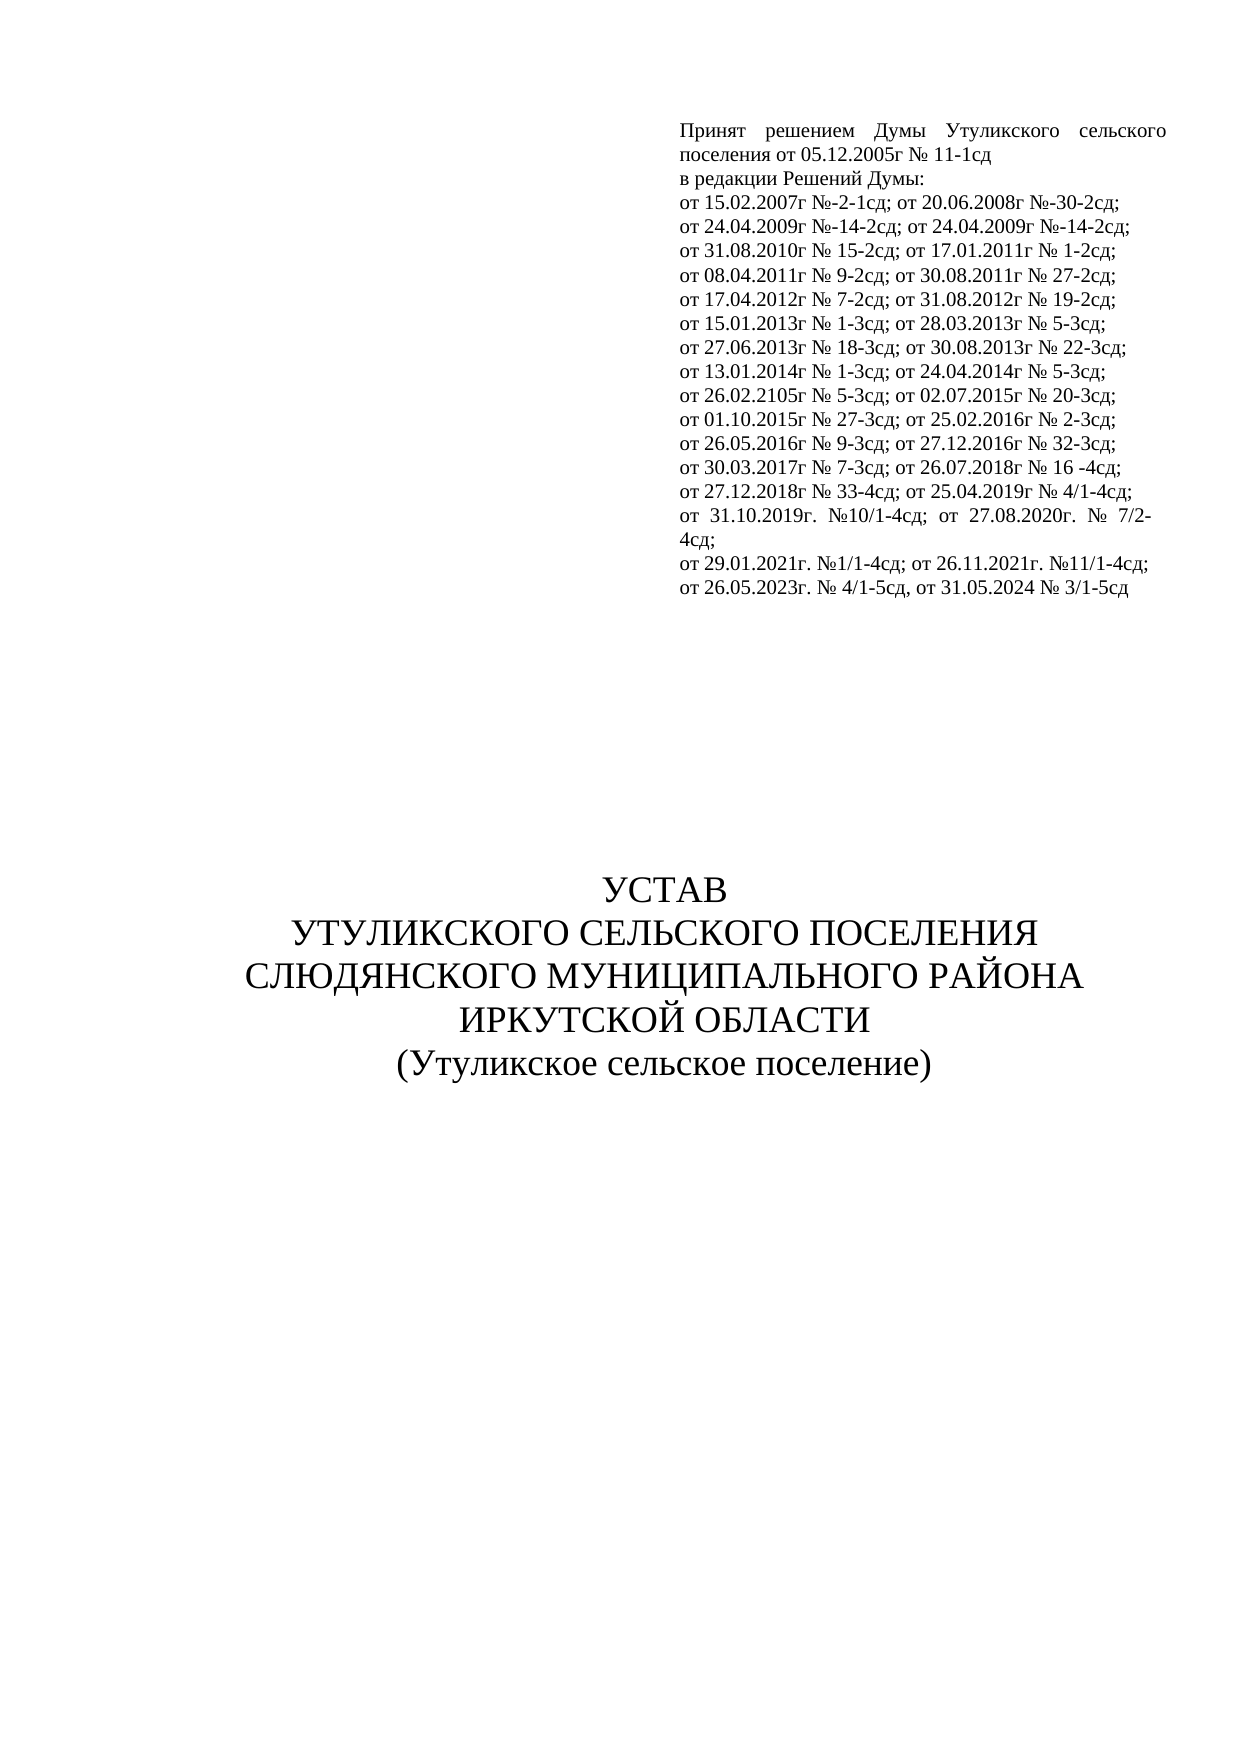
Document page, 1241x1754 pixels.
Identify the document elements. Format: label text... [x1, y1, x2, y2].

text от 08.04.2011г № 9-2сд; от 30.08.2011г № 27-2сд; [679, 262, 1152, 287]
text от 26.05.2023г. № 4/1-5сд, от 31.05.2024 № 3/1-5сд [679, 575, 1152, 599]
text УСТАВ [177, 868, 1152, 911]
text от 29.01.2021г. №1/1-4сд; от 26.11.2021г. №11/1-4сд; [679, 551, 1152, 575]
text от 15.02.2007г №-2-1сд; от 20.06.2008г №-30-2сд; [679, 190, 1152, 214]
text от 13.01.2014г № 1-3сд; от 24.04.2014г № 5-3сд; [679, 359, 1152, 383]
text УТУЛИКСКОГО СЕЛЬСКОГО ПОСЕЛЕНИЯ СЛЮДЯНСКОГО МУНИЦИПАЛЬНОГО РАЙОНА ИРКУТСКОЙ ОБЛАСТИ [177, 911, 1152, 1040]
text от 31.10.2019г. №10/1-4сд; от 27.08.2020г. № 7/2-4сд; [679, 503, 1152, 551]
text от 26.02.2105г № 5-3сд; от 02.07.2015г № 20-3сд; [679, 383, 1152, 407]
text от 15.01.2013г № 1-3сд; от 28.03.2013г № 5-3сд; [679, 311, 1152, 335]
text от 26.05.2016г № 9-3сд; от 27.12.2016г № 32-3сд; [679, 431, 1152, 455]
text (Утуликское сельское поселение) [177, 1040, 1152, 1083]
text от 01.10.2015г № 27-3сд; от 25.02.2016г № 2-3сд; [679, 407, 1152, 431]
text от 27.12.2018г № 33-4сд; от 25.04.2019г № 4/1-4сд; [679, 479, 1152, 503]
text от 31.08.2010г № 15-2сд; от 17.01.2011г № 1-2сд; [679, 238, 1152, 262]
text от 24.04.2009г №-14-2сд; от 24.04.2009г №-14-2сд; [679, 214, 1152, 238]
text Принят решением Думы Утуликского сельского поселения от 05.12.2005г № 11-1сд [679, 118, 1167, 166]
text в редакции Решений Думы: [679, 166, 1152, 190]
text от 17.04.2012г № 7-2сд; от 31.08.2012г № 19-2сд; [679, 287, 1152, 311]
text от 30.03.2017г № 7-3сд; от 26.07.2018г № 16 -4сд; [679, 455, 1152, 479]
text от 27.06.2013г № 18-3сд; от 30.08.2013г № 22-3сд; [679, 335, 1152, 359]
